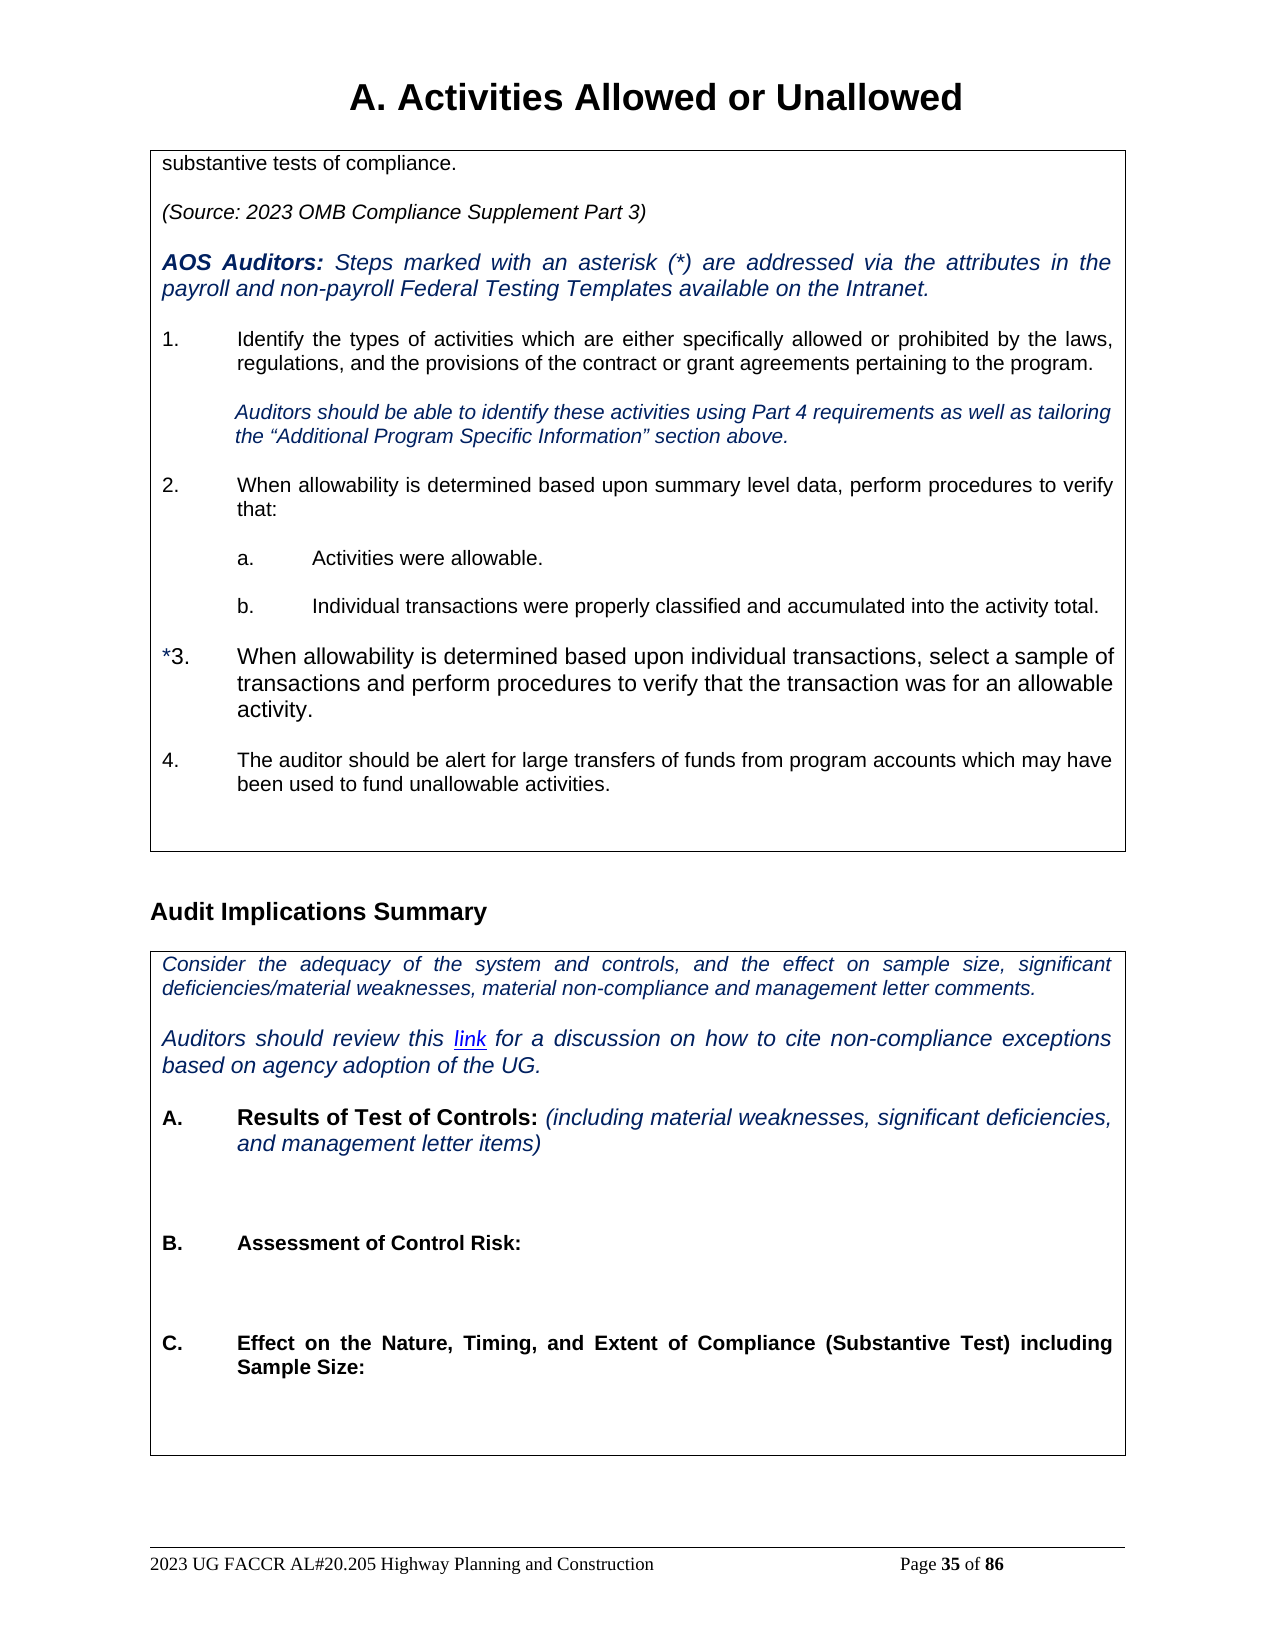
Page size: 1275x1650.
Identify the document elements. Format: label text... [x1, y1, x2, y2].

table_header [151, 151, 1125, 851]
subtitle Audit Implications Summary [150, 901, 1125, 926]
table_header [151, 952, 1125, 1455]
